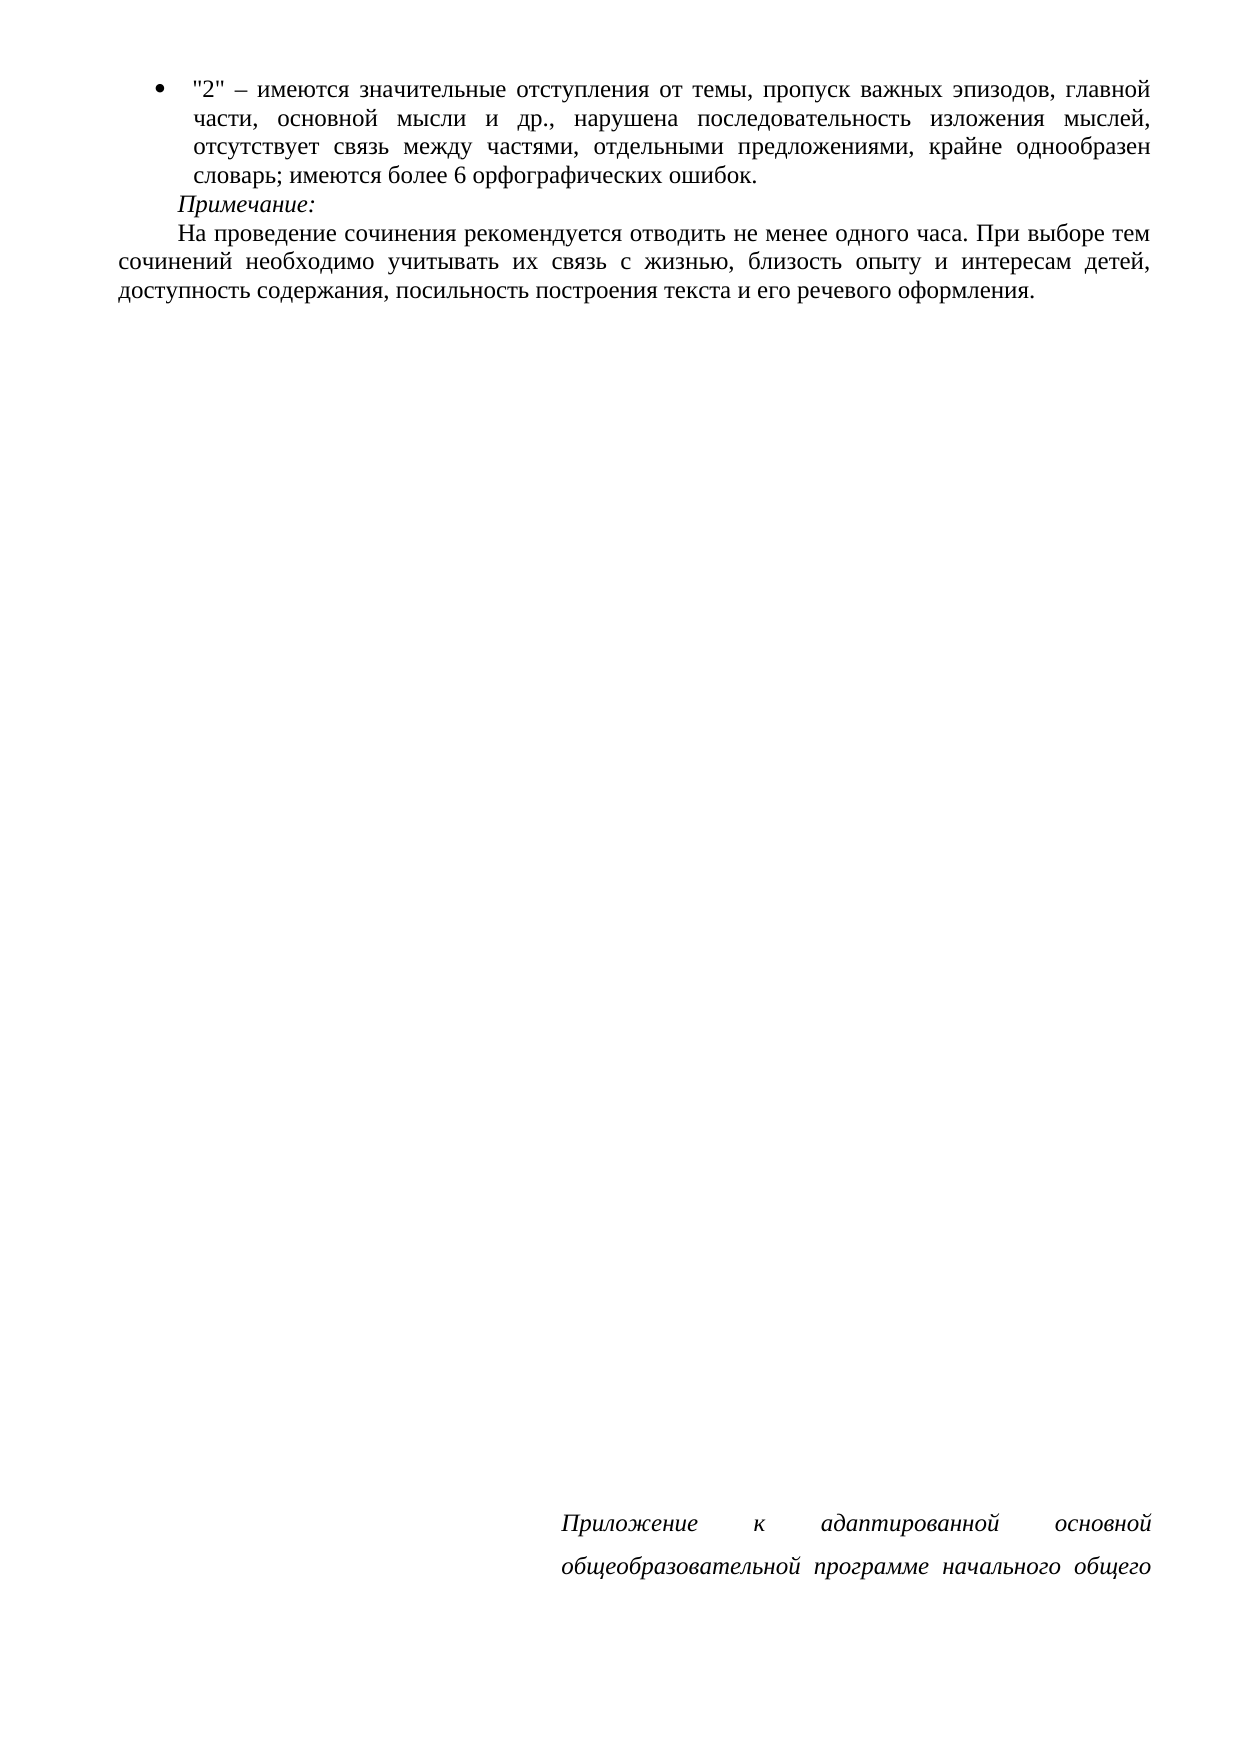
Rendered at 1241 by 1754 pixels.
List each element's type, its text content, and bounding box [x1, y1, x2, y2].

list "2" – имеются значительные отступления от темы, пропуск важных эпизодов, главной части, основной мысли и др., нарушена последовательность изложения мыслей, отсутствует связь между частями, отдельными предложениями, крайне однообразен словарь; имеются более 6 орфографических ошибок. [156, 74, 1152, 189]
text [561, 1508, 1152, 1579]
text На проведение сочинения рекомендуется отводить не менее одного часа. При выборе тем сочинений необходимо учитывать их связь с жизнью, близость опыту и интересам детей, доступность содержания, посильность построения текста и его речевого оформления. [118, 218, 1152, 304]
text Примечание: [118, 189, 1152, 218]
